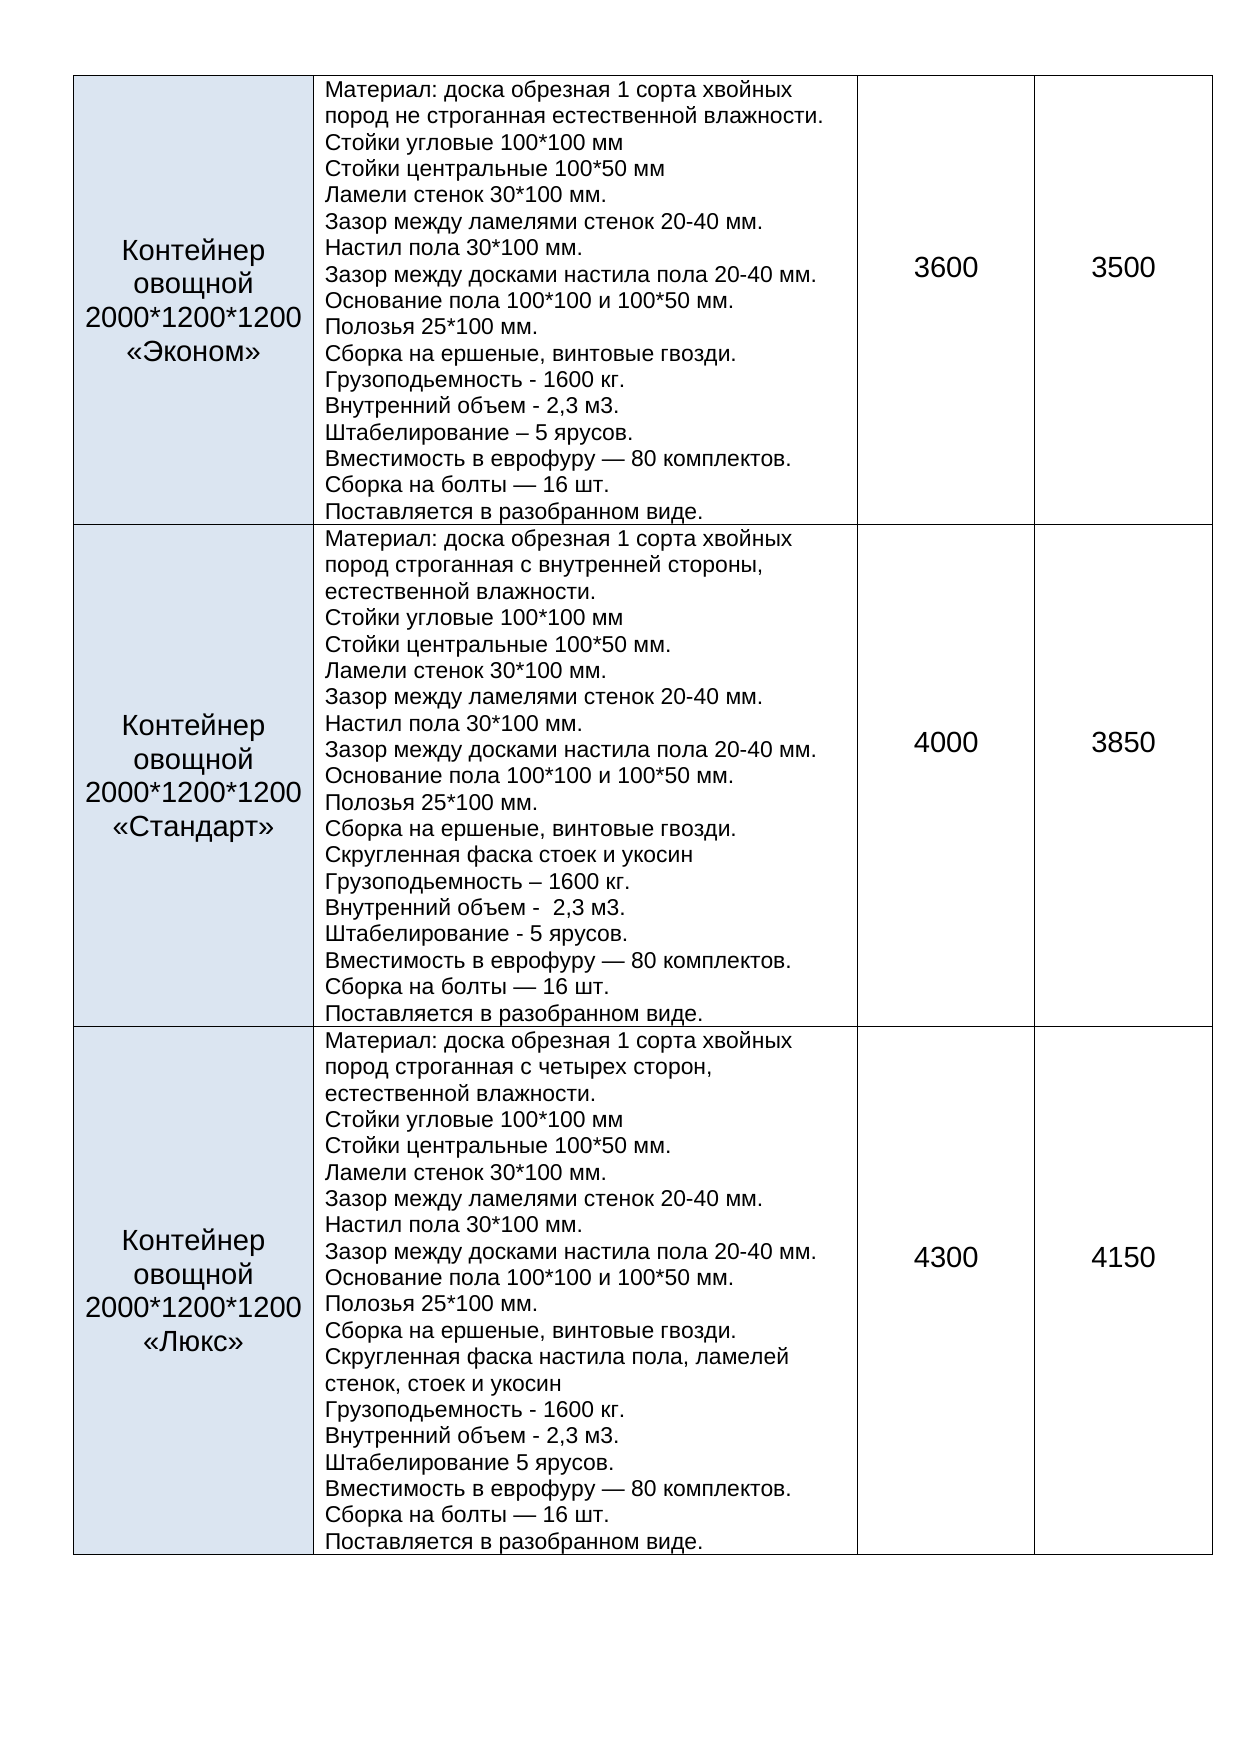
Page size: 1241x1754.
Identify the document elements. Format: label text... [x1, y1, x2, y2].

table_cell 3600 [858, 76, 1034, 524]
table_cell Контейнер овощной 2000*1200*1200 «Люкс» [74, 1027, 313, 1554]
table_cell 3850 [1035, 525, 1212, 1026]
table_cell 4000 [858, 525, 1034, 1026]
table_cell Контейнер овощной 2000*1200*1200 «Эконом» [74, 76, 313, 524]
table_cell Материал: доска обрезная 1 сорта хвойных пород строганная с внутренней стороны, естественной влажности. Стойки угловые 100*100 мм Стойки центральные 100*50 мм. Ламели стенок 30*100 мм. Зазор между ламелями стенок 20-40 мм. Настил пола 30*100 мм. Зазор между досками настила пола 20-40 мм. Основание пола 100*100 и 100*50 мм. Полозья 25*100 мм. Сборка на ершеные, винтовые гвозди. Скругленная фаска стоек и укосин Грузоподьемность – 1600 кг. Внутренний объем - 2,3 м3. Штабелирование - 5 ярусов. Вместимость в еврофуру — 80 комплектов. Сборка на болты — 16 шт. Поставляется в разобранном виде. [314, 525, 857, 1026]
table_cell Материал: доска обрезная 1 сорта хвойных пород не строганная естественной влажности. Стойки угловые 100*100 мм Стойки центральные 100*50 мм Ламели стенок 30*100 мм. Зазор между ламелями стенок 20-40 мм. Настил пола 30*100 мм. Зазор между досками настила пола 20-40 мм. Основание пола 100*100 и 100*50 мм. Полозья 25*100 мм. Сборка на ершеные, винтовые гвозди. Грузоподьемность - 1600 кг. Внутренний объем - 2,3 м3. Штабелирование – 5 ярусов. Вместимость в еврофуру — 80 комплектов. Сборка на болты — 16 шт. Поставляется в разобранном виде. [314, 76, 857, 524]
table_cell 3500 [1035, 76, 1212, 524]
table_cell 4150 [1035, 1027, 1212, 1554]
table_cell 4300 [858, 1027, 1034, 1554]
table_cell Контейнер овощной 2000*1200*1200 «Стандарт» [74, 525, 313, 1026]
table_cell Материал: доска обрезная 1 сорта хвойных пород строганная с четырех сторон, естественной влажности. Стойки угловые 100*100 мм Стойки центральные 100*50 мм. Ламели стенок 30*100 мм. Зазор между ламелями стенок 20-40 мм. Настил пола 30*100 мм. Зазор между досками настила пола 20-40 мм. Основание пола 100*100 и 100*50 мм. Полозья 25*100 мм. Сборка на ершеные, винтовые гвозди. Скругленная фаска настила пола, ламелей стенок, стоек и укосин Грузоподьемность - 1600 кг. Внутренний объем - 2,3 м3. Штабелирование 5 ярусов. Вместимость в еврофуру — 80 комплектов. Сборка на болты — 16 шт. Поставляется в разобранном виде. [314, 1027, 857, 1554]
